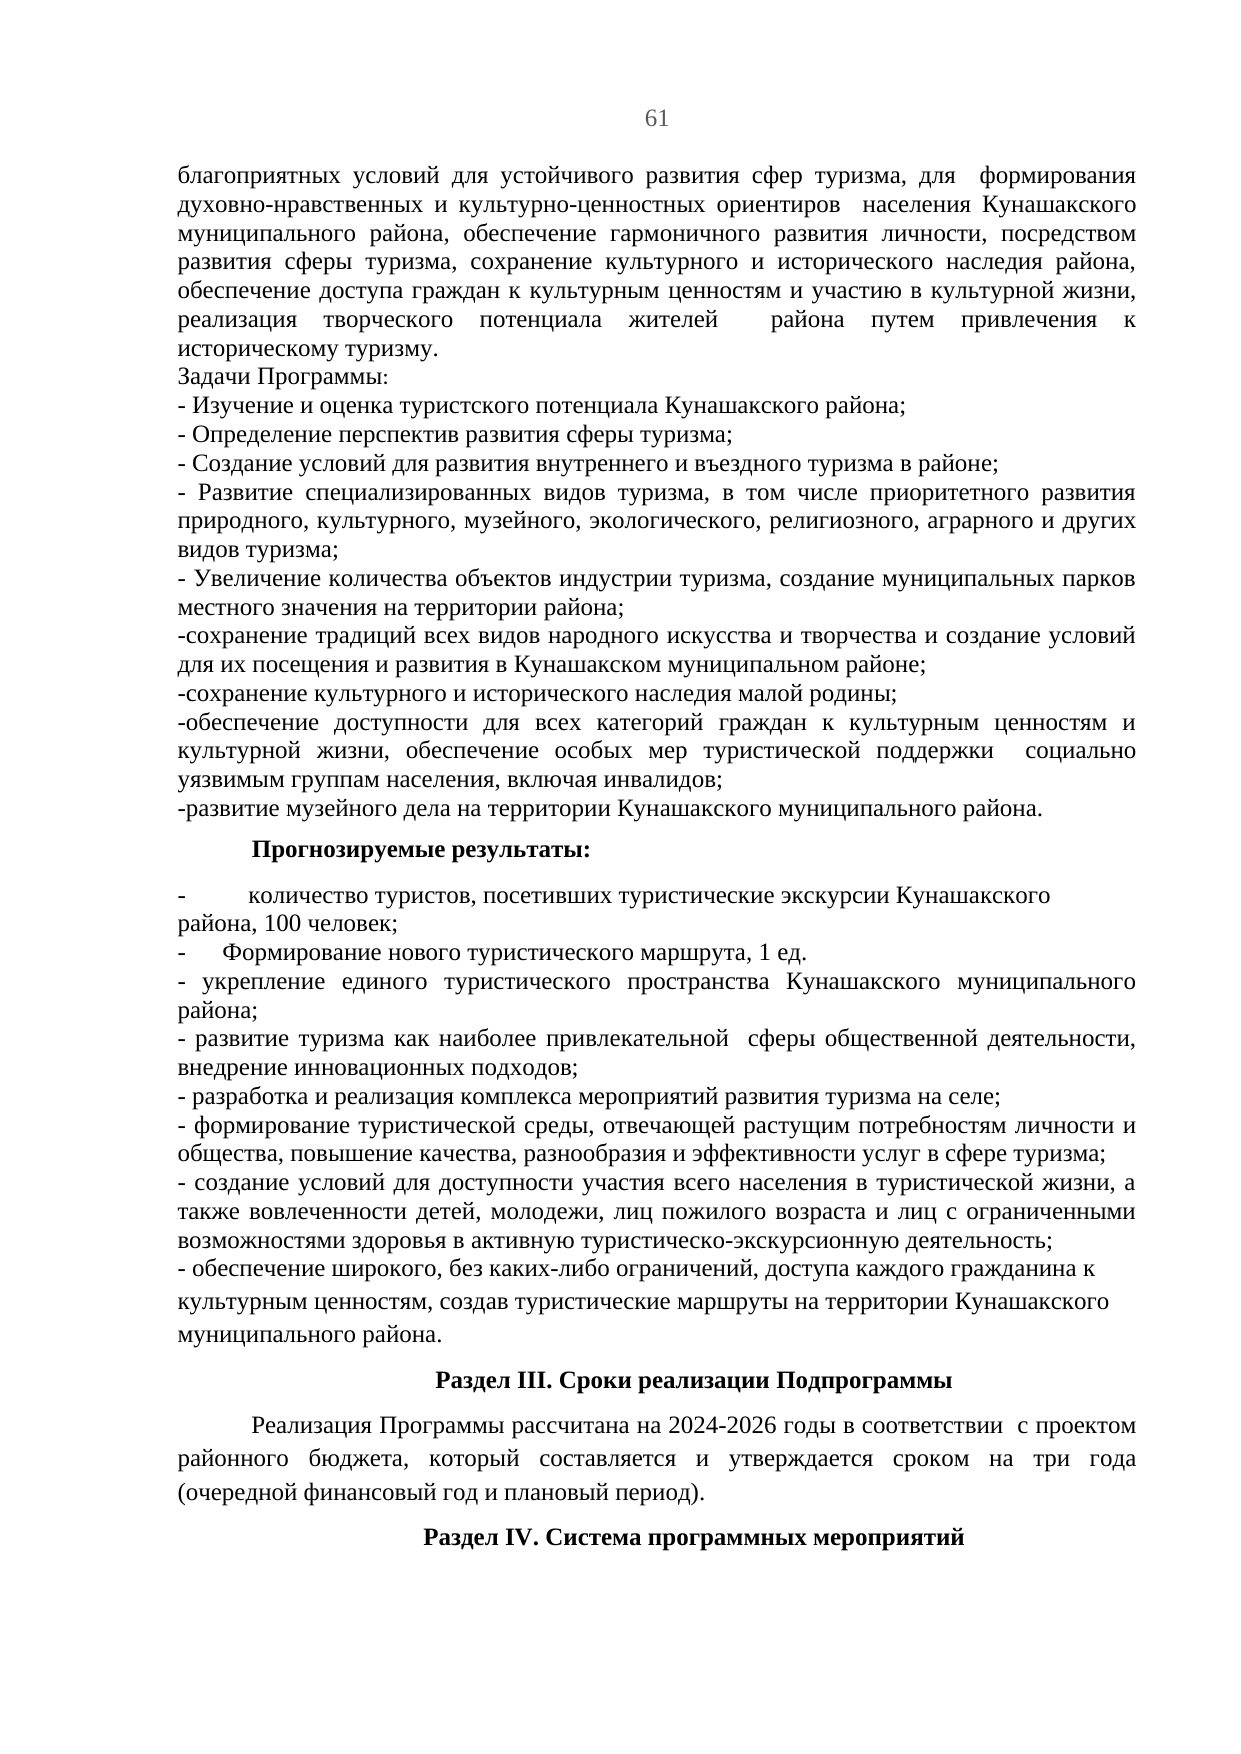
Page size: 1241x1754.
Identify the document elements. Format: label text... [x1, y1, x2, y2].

text Раздел III. Сроки реализации Подпрограммы [177, 1365, 1137, 1394]
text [177, 160, 1137, 361]
text -обеспечение доступности для всех категорий граждан к культурным ценностям и культурной жизни, обеспечение особых мер туристической поддержки социально уязвимым группам населения, включая инвалидов; [177, 707, 1137, 793]
text - Создание условий для развития внутреннего и въездного туризма в районе; [177, 448, 1137, 477]
text Реализация Программы рассчитана на 2024-2026 годы в соответствии с проектом районного бюджета, который составляется и утверждается сроком на три года (очередной финансовый год и плановый период). [177, 1411, 1137, 1505]
text Раздел IV. Система программных мероприятий [177, 1522, 1137, 1551]
text - разработка и реализация комплекса мероприятий развития туризма на селе; [177, 1081, 1137, 1110]
text - Увеличение количества объектов индустрии туризма, создание муниципальных парков местного значения на территории района; [177, 563, 1137, 620]
text Прогнозируемые результаты: [214, 834, 1137, 863]
text - создание условий для доступности участия всего населения в туристической жизни, а также вовлеченности детей, молодежи, лиц пожилого возраста и лиц с ограниченными возможностями здоровья в активную туристическо-экскурсионную деятельность; [177, 1167, 1137, 1253]
text - укрепление единого туристического пространства Кунашакского муниципального района; [177, 966, 1137, 1023]
text -сохранение традиций всех видов народного искусства и творчества и создание условий для их посещения и развития в Кунашакском муниципальном районе; [177, 620, 1137, 678]
text - обеспечение широкого, без каких-либо ограничений, доступа каждого гражданина к культурным ценностям, создав туристические маршруты на территории Кунашакского муниципального района. [177, 1253, 1137, 1348]
text - количество туристов, посетивших туристические экскурсии Кунашакского района, 100 человек; [177, 880, 1137, 937]
text -сохранение культурного и исторического наследия малой родины; [177, 678, 1137, 707]
text - формирование туристической среды, отвечающей растущим потребностям личности и общества, повышение качества, разнообразия и эффективности услуг в сфере туризма; [177, 1110, 1137, 1167]
text - Развитие специализированных видов туризма, в том числе приоритетного развития природного, культурного, музейного, экологического, религиозного, аграрного и других видов туризма; [177, 477, 1137, 563]
text - Изучение и оценка туристского потенциала Кунашакского района; [177, 390, 1137, 419]
text -развитие музейного дела на территории Кунашакского муниципального района. [177, 793, 1137, 822]
text - Определение перспектив развития сферы туризма; [177, 419, 1137, 448]
text Задачи Программы: [177, 361, 1137, 390]
text - развитие туризма как наиболее привлекательной сферы общественной деятельности, внедрение инновационных подходов; [177, 1023, 1137, 1081]
text - Формирование нового туристического маршрута, 1 ед. [177, 937, 1137, 966]
